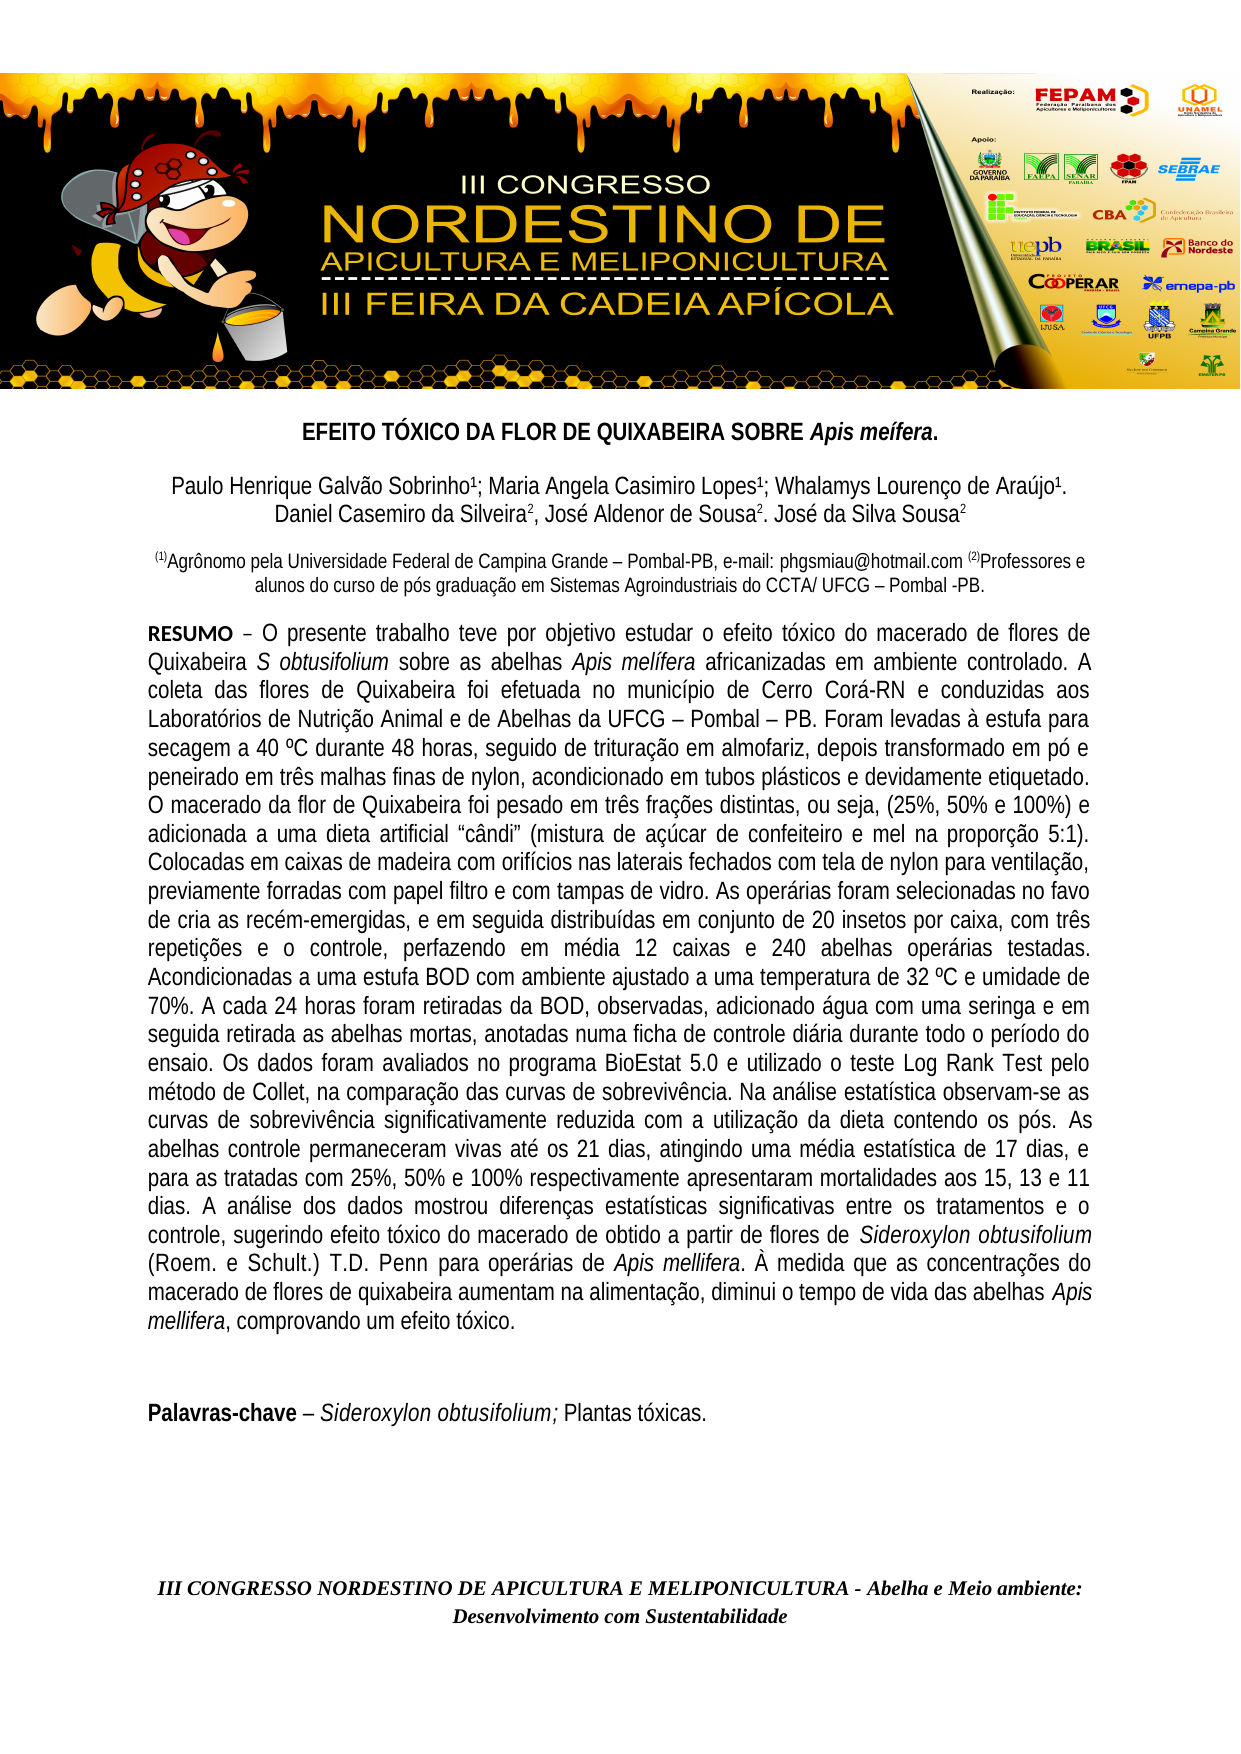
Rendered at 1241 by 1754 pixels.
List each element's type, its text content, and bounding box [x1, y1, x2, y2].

picture [0, 73, 1241, 389]
text Palavras-chave – Sideroxylon obtusifolium; Plantas tóxicas. [148, 1398, 1092, 1427]
text EFEITO TÓXICO DA FLOR DE QUIXABEIRA SOBRE Apis meífera. [148, 417, 1092, 446]
text RESUMO – O presente trabalho teve por objetivo estudar o efeito tóxico do macerado de flores de Quixabeira S obtusifolium sobre as abelhas Apis melífera africanizadas em ambiente controlado. A coleta das flores de Quixabeira foi efetuada no município de Cerro Corá-RN e conduzidas aos Laboratórios de Nutrição Animal e de Abelhas da UFCG – Pombal – PB. Foram levadas à estufa para secagem a 40 ºC durante 48 horas, seguido de trituração em almofariz, depois transformado em pó e peneirado em três malhas finas de nylon, acondicionado em tubos plásticos e devidamente etiquetado. O macerado da flor de Quixabeira foi pesado em três frações distintas, ou seja, (25%, 50% e 100%) e adicionada a uma dieta artificial “cândi” (mistura de açúcar de confeiteiro e mel na proporção 5:1). Colocadas em caixas de madeira com orifícios nas laterais fechados com tela de nylon para ventilação, previamente forradas com papel filtro e com tampas de vidro. As operárias foram selecionadas no favo de cria as recém-emergidas, e em seguida distribuídas em conjunto de 20 insetos por caixa, com três repetições e o controle, perfazendo em média 12 caixas e 240 abelhas operárias testadas. Acondicionadas a uma estufa BOD com ambiente ajustado a uma temperatura de 32 ºC e umidade de 70%. A cada 24 horas foram retiradas da BOD, observadas, adicionado água com uma seringa e em seguida retirada as abelhas mortas, anotadas numa ficha de controle diária durante todo o período do ensaio. Os dados foram avaliados no programa BioEstat 5.0 e utilizado o teste Log Rank Test pelo método de Collet, na comparação das curvas de sobrevivência. Na análise estatística observam-se as curvas de sobrevivência significativamente reduzida com a utilização da dieta contendo os pós. As abelhas controle permaneceram vivas até os 21 dias, atingindo uma média estatística de 17 dias, e para as tratadas com 25%, 50% e 100% respectivamente apresentaram mortalidades aos 15, 13 e 11 dias. A análise dos dados mostrou diferenças estatísticas significativas entre os tratamentos e o controle, sugerindo efeito tóxico do macerado de obtido a partir de flores de Sideroxylon obtusifolium (Roem. e Schult.) T.D. Penn para operárias de Apis mellifera. À medida que as concentrações do macerado de flores de quixabeira aumentam na alimentação, diminui o tempo de vida das abelhas Apis mellifera, comprovando um efeito tóxico. [148, 618, 1092, 1334]
text (1)Agrônomo pela Universidade Federal de Campina Grande – Pombal-PB, e-mail: phgsmiau@hotmail.com (2)Professores e alunos do curso de pós graduação em Sistemas Agroindustriais do CCTA/ UFCG – Pombal -PB. [148, 549, 1092, 597]
text Paulo Henrique Galvão Sobrinho¹; Maria Angela Casimiro Lopes¹; Whalamys Lourenço de Araújo¹. Daniel Casemiro da Silveira2, José Aldenor de Sousa2. José da Silva Sousa2 [148, 471, 1092, 528]
